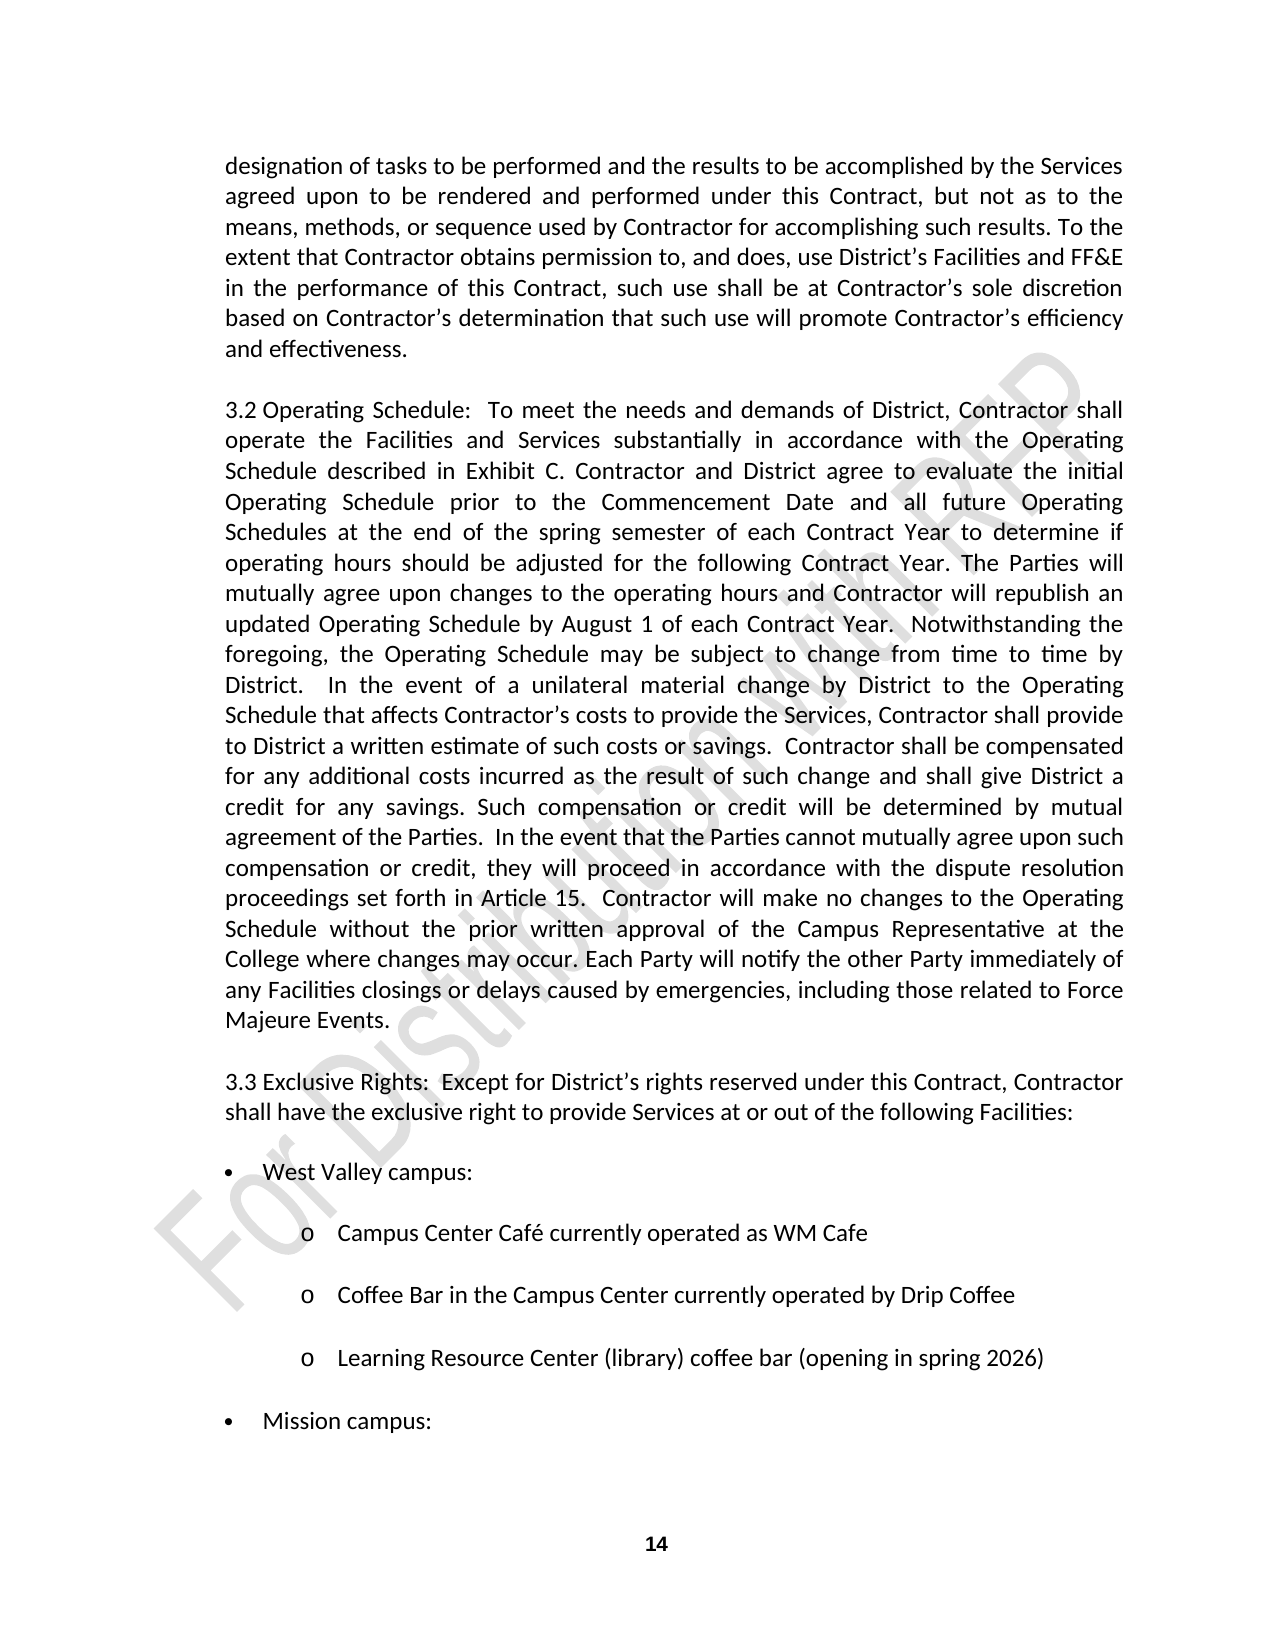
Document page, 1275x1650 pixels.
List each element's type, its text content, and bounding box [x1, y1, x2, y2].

list Mission campus: [225, 1405, 1125, 1436]
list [225, 150, 1125, 364]
list Campus Center Café currently operated as WM Cafe [300, 1217, 1125, 1249]
list Coffee Bar in the Campus Center currently operated by Drip Coffee [300, 1279, 1125, 1311]
list West Valley campus: [225, 1156, 1125, 1186]
list Operating Schedule: To meet the needs and demands of District, Contractor shall operate the Facilities and Services substantially in accordance with the Operating Schedule described in Exhibit C. Contractor and District agree to evaluate the initial Operating Schedule prior to the Commencement Date and all future Operating Schedules at the end of the spring semester of each Contract Year to determine if operating hours should be adjusted for the following Contract Year. The Parties will mutually agree upon changes to the operating hours and Contractor will republish an updated Operating Schedule by August 1 of each Contract Year. Notwithstanding the foregoing, the Operating Schedule may be subject to change from time to time by District. In the event of a unilateral material change by District to the Operating Schedule that affects Contractor’s costs to provide the Services, Contractor shall provide to District a written estimate of such costs or savings. Contractor shall be compensated for any additional costs incurred as the result of such change and shall give District a credit for any savings. Such compensation or credit will be determined by mutual agreement of the Parties. In the event that the Parties cannot mutually agree upon such compensation or credit, they will proceed in accordance with the dispute resolution proceedings set forth in Article 15. Contractor will make no changes to the Operating Schedule without the prior written approval of the Campus Representative at the College where changes may occur. Each Party will notify the other Party immediately of any Facilities closings or delays caused by emergencies, including those related to Force Majeure Events. [225, 394, 1125, 1035]
list Exclusive Rights: Except for District’s rights reserved under this Contract, Contractor shall have the exclusive right to provide Services at or out of the following Facilities: [225, 1066, 1125, 1127]
list Learning Resource Center (library) coffee bar (opening in spring 2026) [300, 1342, 1125, 1374]
